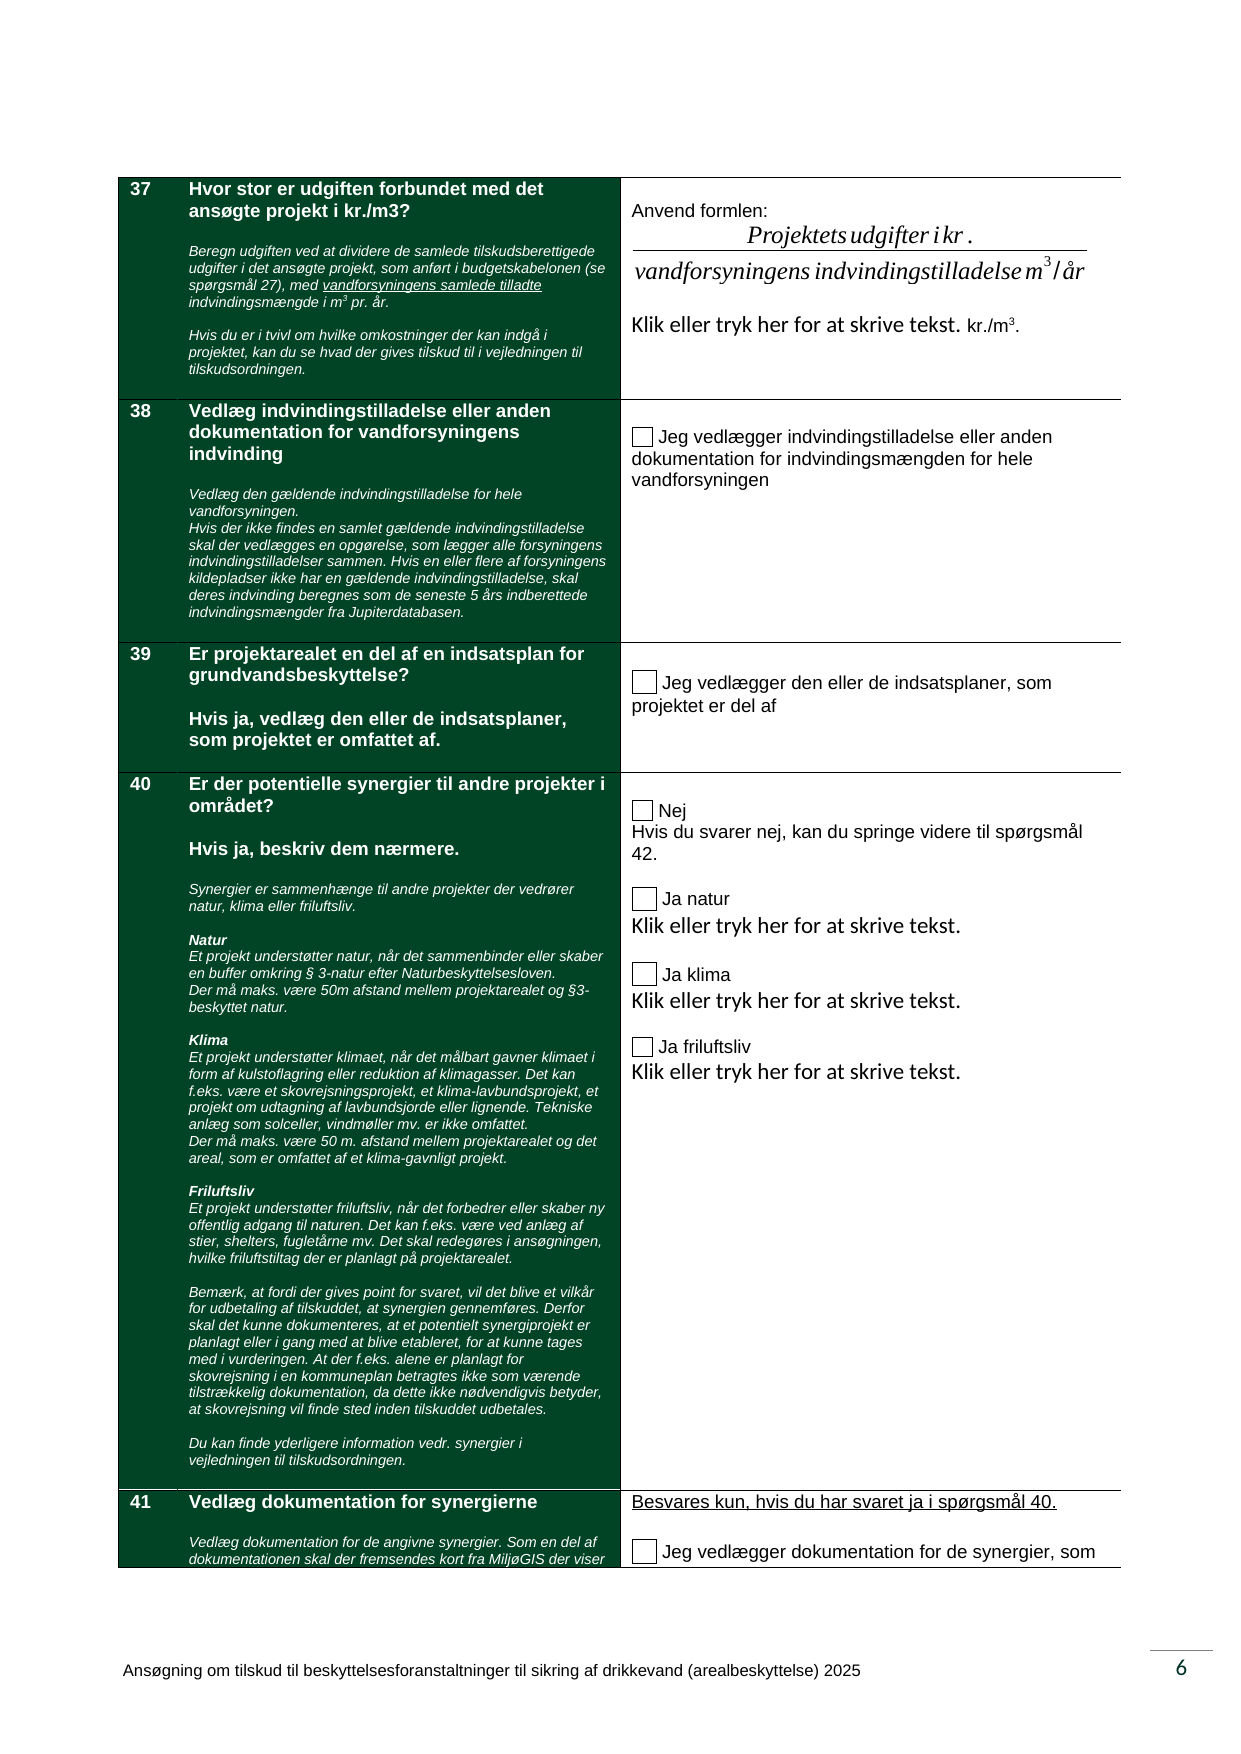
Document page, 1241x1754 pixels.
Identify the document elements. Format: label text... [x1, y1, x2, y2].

table_cell Jeg vedlægger indvindingstilladelse eller anden dokumentation for indvindingsmængden for hele vandforsyningen [621, 400, 1121, 642]
table_cell Anvend formlen: kr./m3. [621, 178, 1121, 399]
table_cell Hvor stor er udgiften forbundet med det ansøgte projekt i kr./m3? Beregn udgiften ved at dividere de samlede tilskudsberettigede udgifter i det ansøgte projekt, som anført i budgetskabelonen (se spørgsmål 27), med vandforsyningens samlede tilladte indvindingsmængde i m3 pr. år. Hvis du er i tvivl om hvilke omkostninger der kan indgå i projektet, kan du se hvad der gives tilskud til i vejledningen til tilskudsordningen. [178, 178, 620, 399]
table_cell Nej Hvis du svarer nej, kan du springe videre til spørgsmål 42. Ja natur Ja klima Ja friluftsliv [621, 773, 1121, 1489]
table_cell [621, 1491, 1121, 1567]
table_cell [178, 1491, 620, 1567]
table_cell 37 [119, 178, 177, 399]
table_cell 40 [119, 773, 177, 1489]
table_cell Vedlæg indvindingstilladelse eller anden dokumentation for vandforsyningens indvinding Vedlæg den gældende indvindingstilladelse for hele vandforsyningen. Hvis der ikke findes en samlet gældende indvindingstilladelse skal der vedlægges en opgørelse, som lægger alle forsyningens indvindingstilladelser sammen. Hvis en eller flere af forsyningens kildepladser ikke har en gældende indvindingstilladelse, skal deres indvinding beregnes som de seneste 5 års indberettede indvindingsmængder fra Jupiterdatabasen. [178, 400, 620, 642]
table_cell 41 [119, 1491, 177, 1567]
table_cell Er der potentielle synergier til andre projekter i området? Hvis ja, beskriv dem nærmere. Synergier er sammenhænge til andre projekter der vedrører natur, klima eller friluftsliv. Natur Et projekt understøtter natur, når det sammenbinder eller skaber en buffer omkring § 3-natur efter Naturbeskyttelsesloven. Der må maks. være 50m afstand mellem projektarealet og §3-beskyttet natur. Klima Et projekt understøtter klimaet, når det målbart gavner klimaet i form af kulstoflagring eller reduktion af klimagasser. Det kan f.eks. være et skovrejsningsprojekt, et klima-lavbundsprojekt, et projekt om udtagning af lavbundsjorde eller lignende. Tekniske anlæg som solceller, vindmøller mv. er ikke omfattet. Der må maks. være 50 m. afstand mellem projektarealet og det areal, som er omfattet af et klima-gavnligt projekt. Friluftsliv Et projekt understøtter friluftsliv, når det forbedrer eller skaber ny offentlig adgang til naturen. Det kan f.eks. være ved anlæg af stier, shelters, fugletårne mv. Det skal redegøres i ansøgningen, hvilke friluftstiltag der er planlagt på projektarealet. Bemærk, at fordi der gives point for svaret, vil det blive et vilkår for udbetaling af tilskuddet, at synergien gennemføres. Derfor skal det kunne dokumenteres, at et potentielt synergiprojekt er planlagt eller i gang med at blive etableret, for at kunne tages med i vurderingen. At der f.eks. alene er planlagt for skovrejsning i en kommuneplan betragtes ikke som værende tilstrækkelig dokumentation, da dette ikke nødvendigvis betyder, at skovrejsning vil finde sted inden tilskuddet udbetales. Du kan finde yderligere information vedr. synergier i vejledningen til tilskudsordningen. [178, 773, 620, 1489]
table_cell Er projektarealet en del af en indsatsplan for grundvandsbeskyttelse? Hvis ja, vedlæg den eller de indsatsplaner, som projektet er omfattet af. [178, 643, 620, 772]
table_cell 39 [119, 643, 177, 772]
table_cell 38 [119, 400, 177, 642]
table_cell Jeg vedlægger den eller de indsatsplaner, som projektet er del af [621, 643, 1121, 772]
